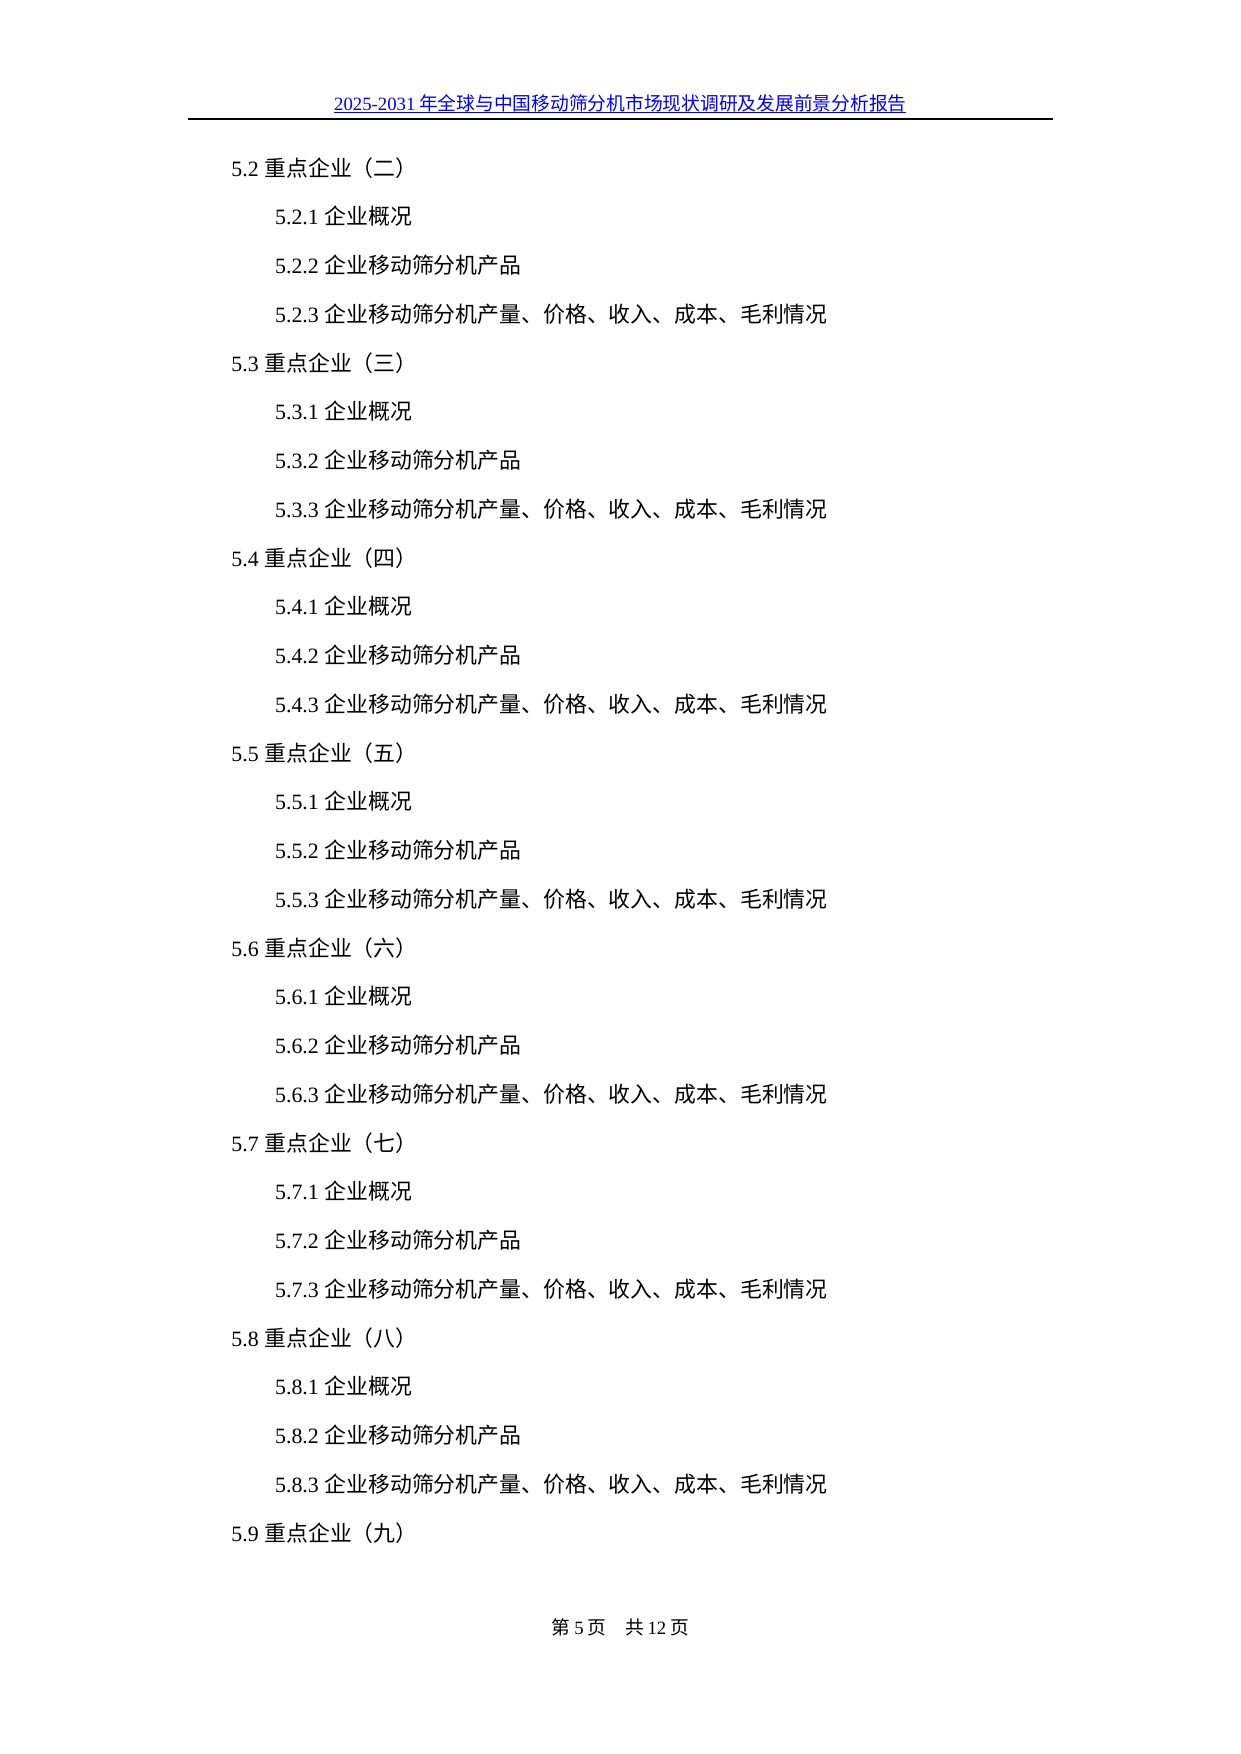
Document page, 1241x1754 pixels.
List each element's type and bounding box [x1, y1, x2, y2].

text [187, 150, 1053, 1548]
